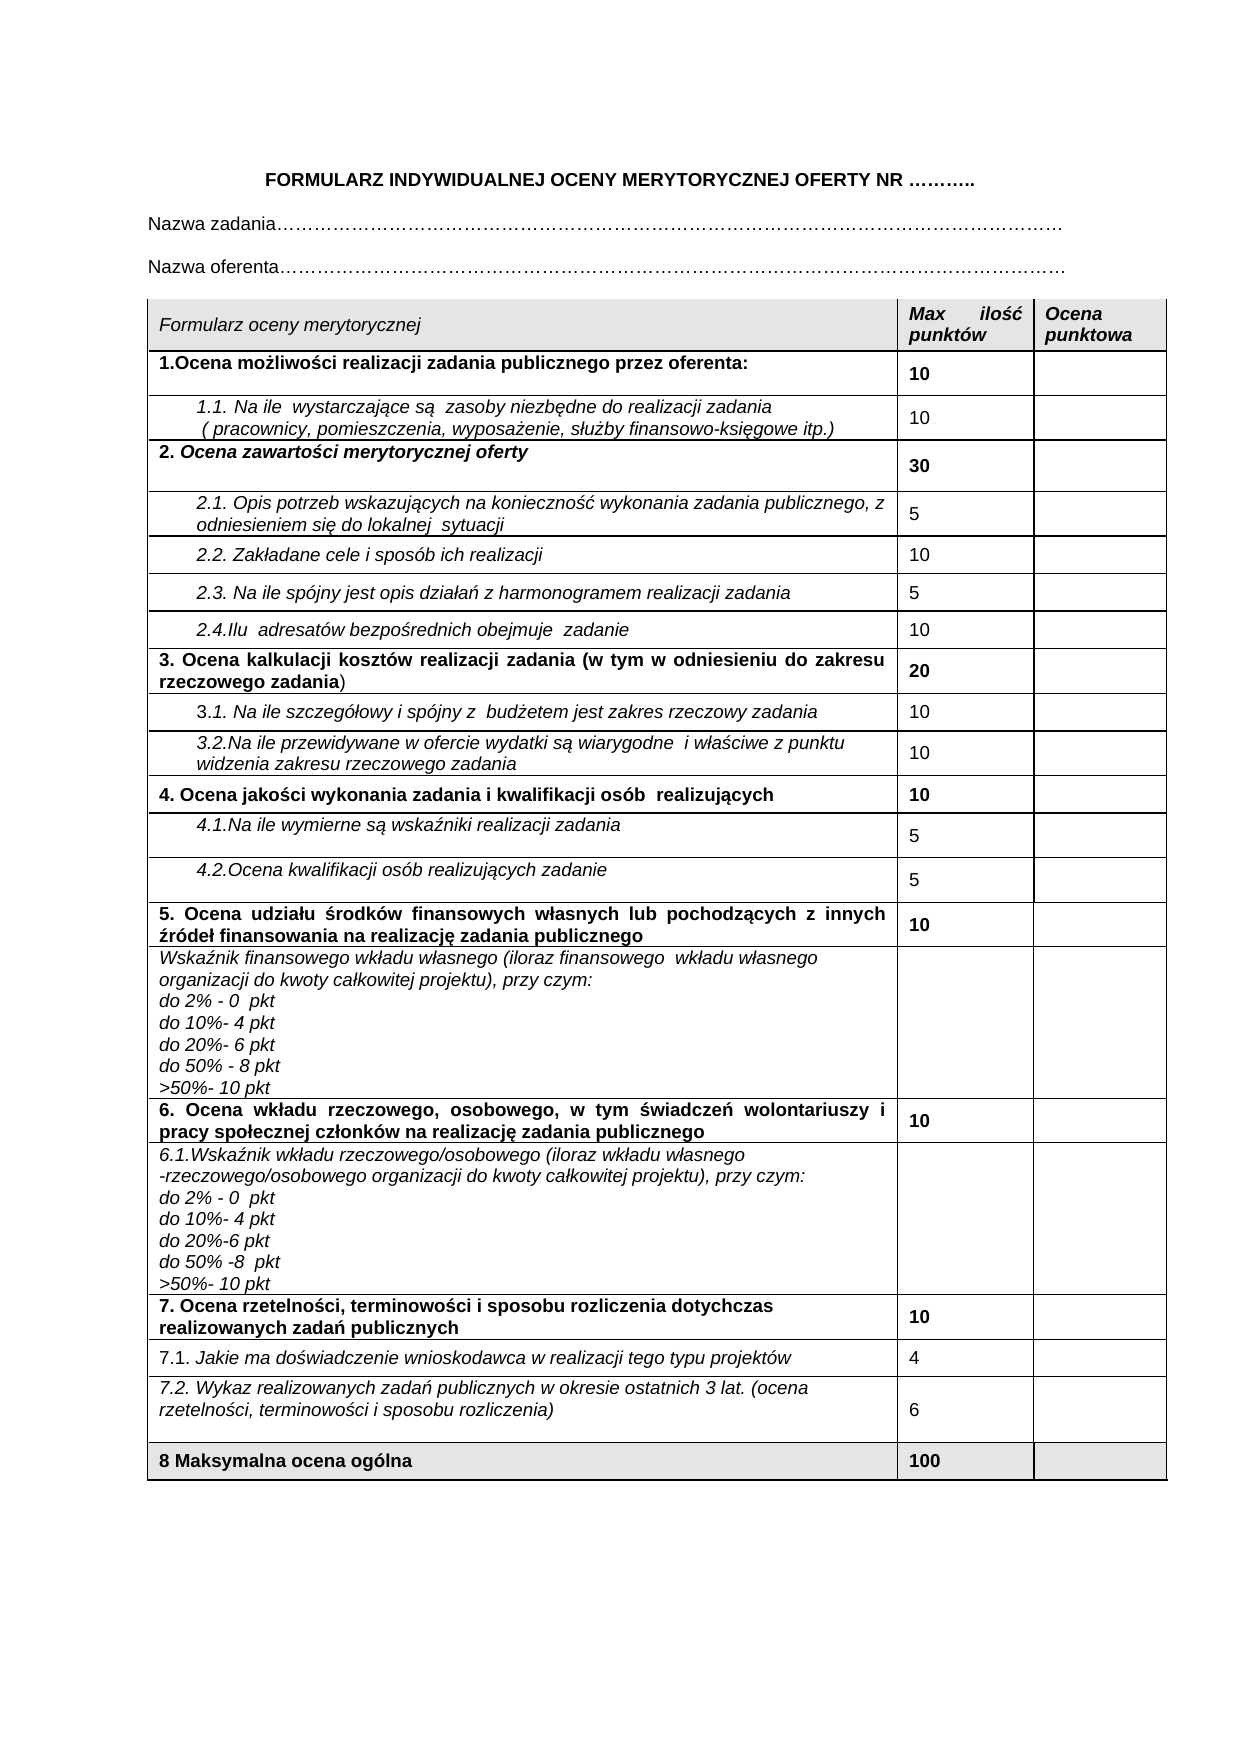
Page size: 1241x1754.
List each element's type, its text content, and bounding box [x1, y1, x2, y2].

table_cell 10 [898, 776, 1033, 812]
table_cell 4 [898, 1340, 1033, 1376]
table_cell Na ile wystarczające są zasoby niezbędne do realizacji zadania ( pracownicy, pomieszczenia, wyposażenie, służby finansowo-księgowe itp.) [148, 396, 897, 439]
table_cell 10 [898, 1099, 1033, 1142]
table_cell 1.Ocena możliwości realizacji zadania publicznego przez oferenta: [148, 351, 897, 395]
table_cell 4.1.Na ile wymierne są wskaźniki realizacji zadania [148, 813, 897, 857]
table_cell [898, 1143, 1033, 1294]
table_cell [1035, 649, 1166, 692]
table_cell [1034, 1099, 1166, 1142]
text FORMULARZ INDYWIDUALNEJ OCENY MERYTORYCZNEJ OFERTY NR ……….. [148, 169, 1093, 191]
table_header Ocena punktowa [1035, 299, 1166, 350]
table_cell 10 [898, 537, 1033, 573]
table_cell 5 [898, 574, 1033, 610]
text Nazwa oferenta……………………………………………………………………………………………………………… [148, 255, 1093, 277]
table_cell 10 [898, 612, 1033, 648]
table_cell [1034, 947, 1166, 1098]
text Nazwa zadania……………………………………………………………………………………………………………… [148, 212, 1093, 234]
table_cell [1035, 441, 1166, 491]
table_cell [1035, 732, 1166, 774]
table_cell [1034, 1143, 1166, 1294]
table_cell [1034, 903, 1166, 946]
table_cell [1035, 814, 1166, 857]
table_cell 10 [898, 903, 1033, 946]
table_cell [1035, 612, 1166, 648]
table_cell [1035, 537, 1166, 573]
table_cell 5 [898, 858, 1033, 901]
table_cell 4.2.Ocena kwalifikacji osób realizujących zadanie [148, 858, 897, 901]
table_cell 2. Ocena zawartości merytorycznej oferty [148, 440, 897, 491]
table_cell 2.1. Opis potrzeb wskazujących na konieczność wykonania zadania publicznego, z odniesieniem się do lokalnej sytuacji [148, 492, 897, 535]
table_cell [1035, 492, 1166, 535]
table_cell 3.2.Na ile przewidywane w ofercie wydatki są wiarygodne i właściwe z punktu widzenia zakresu rzeczowego zadania [148, 731, 897, 774]
table_cell [1035, 574, 1166, 610]
table_cell 6.1.Wskaźnik wkładu rzeczowego/osobowego (iloraz wkładu własnego -rzeczowego/osobowego organizacji do kwoty całkowitej projektu), przy czym: do 2% - 0 pkt do 10%- 4 pkt do 20%-6 pkt do 50% -8 pkt >50%- 10 pkt [148, 1143, 897, 1294]
table_cell 100 [898, 1443, 1033, 1479]
table_cell [1035, 396, 1166, 439]
table_cell 3. Ocena kalkulacji kosztów realizacji zadania (w tym w odniesieniu do zakresu rzeczowego zadania) [148, 649, 897, 692]
table_header Formularz oceny merytorycznej [148, 299, 897, 350]
table_cell [1034, 1295, 1166, 1338]
table_cell 2.4.Ilu adresatów bezpośrednich obejmuje zadanie [148, 611, 897, 648]
table_cell 5. Ocena udziału środków finansowych własnych lub pochodzących z innych źródeł finansowania na realizację zadania publicznego [148, 903, 897, 946]
table_cell Wskaźnik finansowego wkładu własnego (iloraz finansowego wkładu własnego organizacji do kwoty całkowitej projektu), przy czym: do 2% - 0 pkt do 10%- 4 pkt do 20%- 6 pkt do 50% - 8 pkt >50%- 10 pkt [148, 947, 897, 1098]
table_cell 4. Ocena jakości wykonania zadania i kwalifikacji osób realizujących [148, 776, 897, 812]
table_cell 8 Maksymalna ocena ogólna [148, 1443, 897, 1479]
table_cell 7.2. Wykaz realizowanych zadań publicznych w okresie ostatnich 3 lat. (ocena rzetelności, terminowości i sposobu rozliczenia) [148, 1377, 897, 1442]
table_cell [1034, 1340, 1166, 1376]
table_cell 5 [898, 814, 1033, 857]
table_cell 10 [898, 694, 1033, 730]
table_cell [1035, 1443, 1166, 1479]
table_cell 20 [898, 649, 1033, 692]
table_cell 2.3. Na ile spójny jest opis działań z harmonogramem realizacji zadania [148, 574, 897, 610]
table_cell 10 [898, 1295, 1033, 1338]
table_cell [1035, 776, 1166, 812]
table_cell 10 [898, 732, 1033, 774]
table_header Max ilość punktów [898, 299, 1033, 350]
table_cell 7. Ocena rzetelności, terminowości i sposobu rozliczenia dotychczas realizowanych zadań publicznych [148, 1295, 897, 1338]
table_cell [1034, 1377, 1166, 1442]
table_cell 6. Ocena wkładu rzeczowego, osobowego, w tym świadczeń wolontariuszy i pracy społecznej członków na realizację zadania publicznego [148, 1099, 897, 1142]
table_cell 3.1. Na ile szczegółowy i spójny z budżetem jest zakres rzeczowy zadania [148, 694, 897, 730]
table_cell 30 [898, 441, 1033, 491]
table_cell [1035, 352, 1166, 395]
table_cell [1035, 694, 1166, 730]
table_cell [898, 947, 1033, 1098]
table_cell 5 [898, 492, 1033, 535]
table_cell 10 [898, 396, 1033, 439]
table_cell 2.2. Zakładane cele i sposób ich realizacji [148, 536, 897, 573]
table_cell 7.1. Jakie ma doświadczenie wnioskodawca w realizacji tego typu projektów [148, 1340, 897, 1376]
table_cell 6 [898, 1377, 1033, 1442]
table_cell [1035, 858, 1166, 901]
table_cell 10 [898, 352, 1033, 395]
